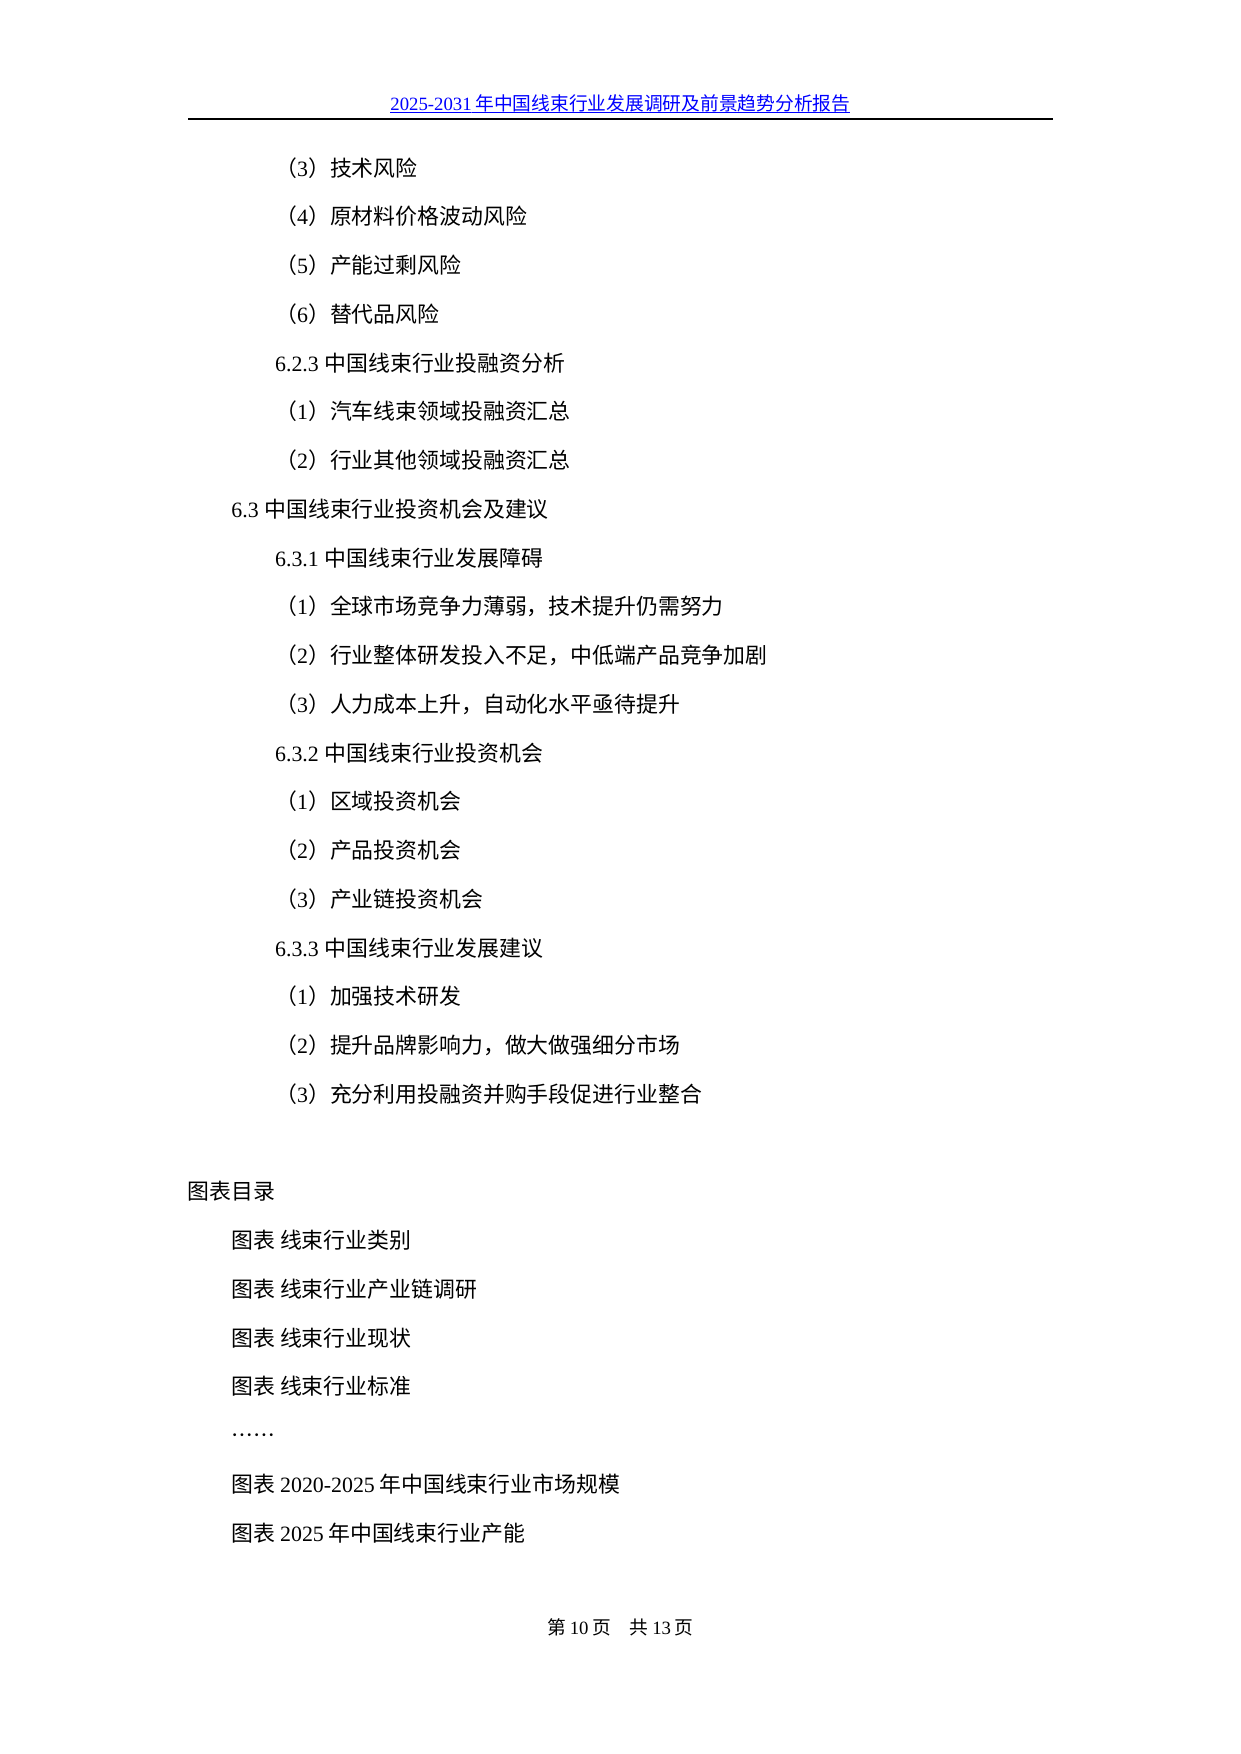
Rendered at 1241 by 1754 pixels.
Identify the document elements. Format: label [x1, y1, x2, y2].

text [187, 150, 1053, 1548]
